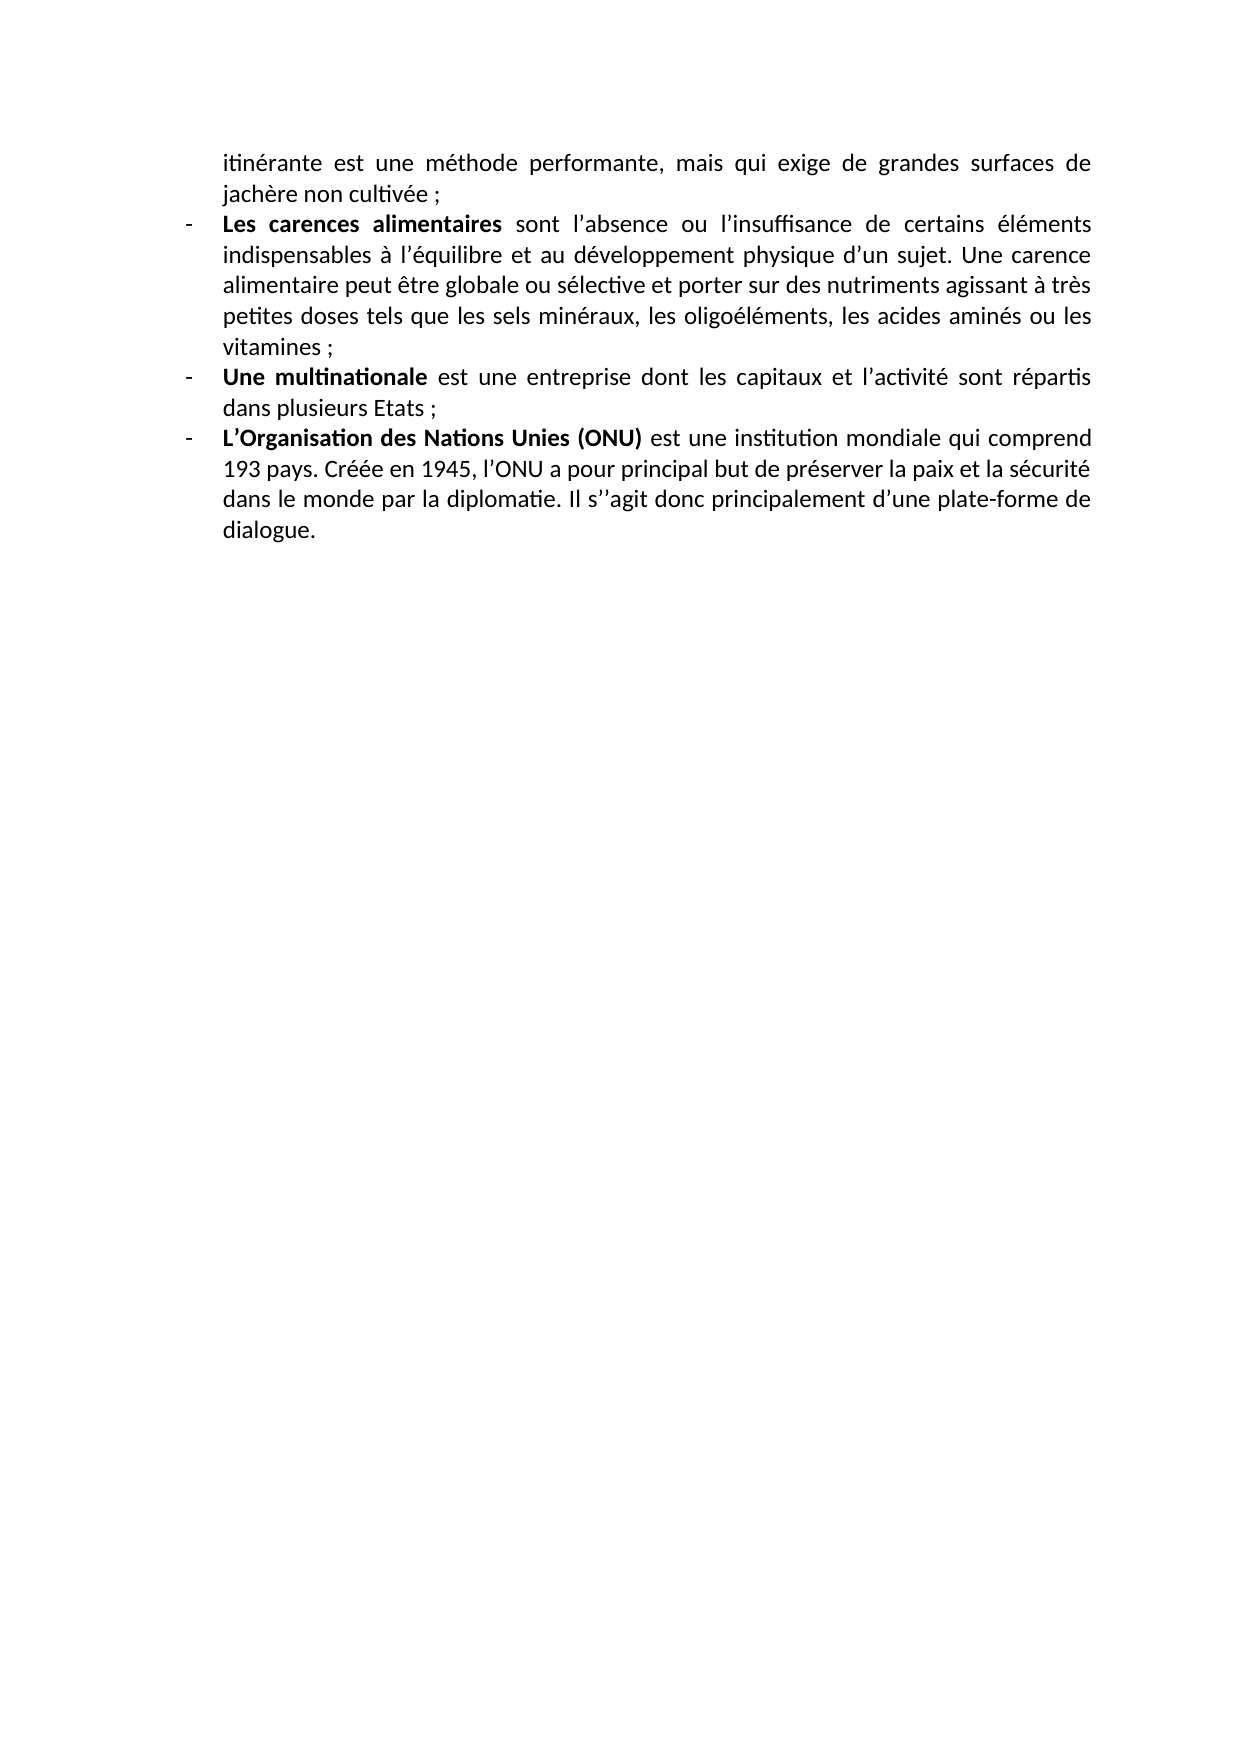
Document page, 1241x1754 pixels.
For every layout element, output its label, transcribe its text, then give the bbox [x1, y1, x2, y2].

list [185, 148, 1093, 209]
list Les carences alimentaires sont l’absence ou l’insuffisance de certains éléments indispensables à l’équilibre et au développement physique d’un sujet. Une carence alimentaire peut être globale ou sélective et porter sur des nutriments agissant à très petites doses tels que les sels minéraux, les oligoéléments, les acides aminés ou les vitamines ; [185, 209, 1093, 361]
list Une multinationale est une entreprise dont les capitaux et l’activité sont répartis dans plusieurs Etats ; [185, 361, 1093, 422]
list L’Organisation des Nations Unies (ONU) est une institution mondiale qui comprend 193 pays. Créée en 1945, l’ONU a pour principal but de préserver la paix et la sécurité dans le monde par la diplomatie. Il s’’agit donc principalement d’une plate-forme de dialogue. [185, 422, 1093, 544]
